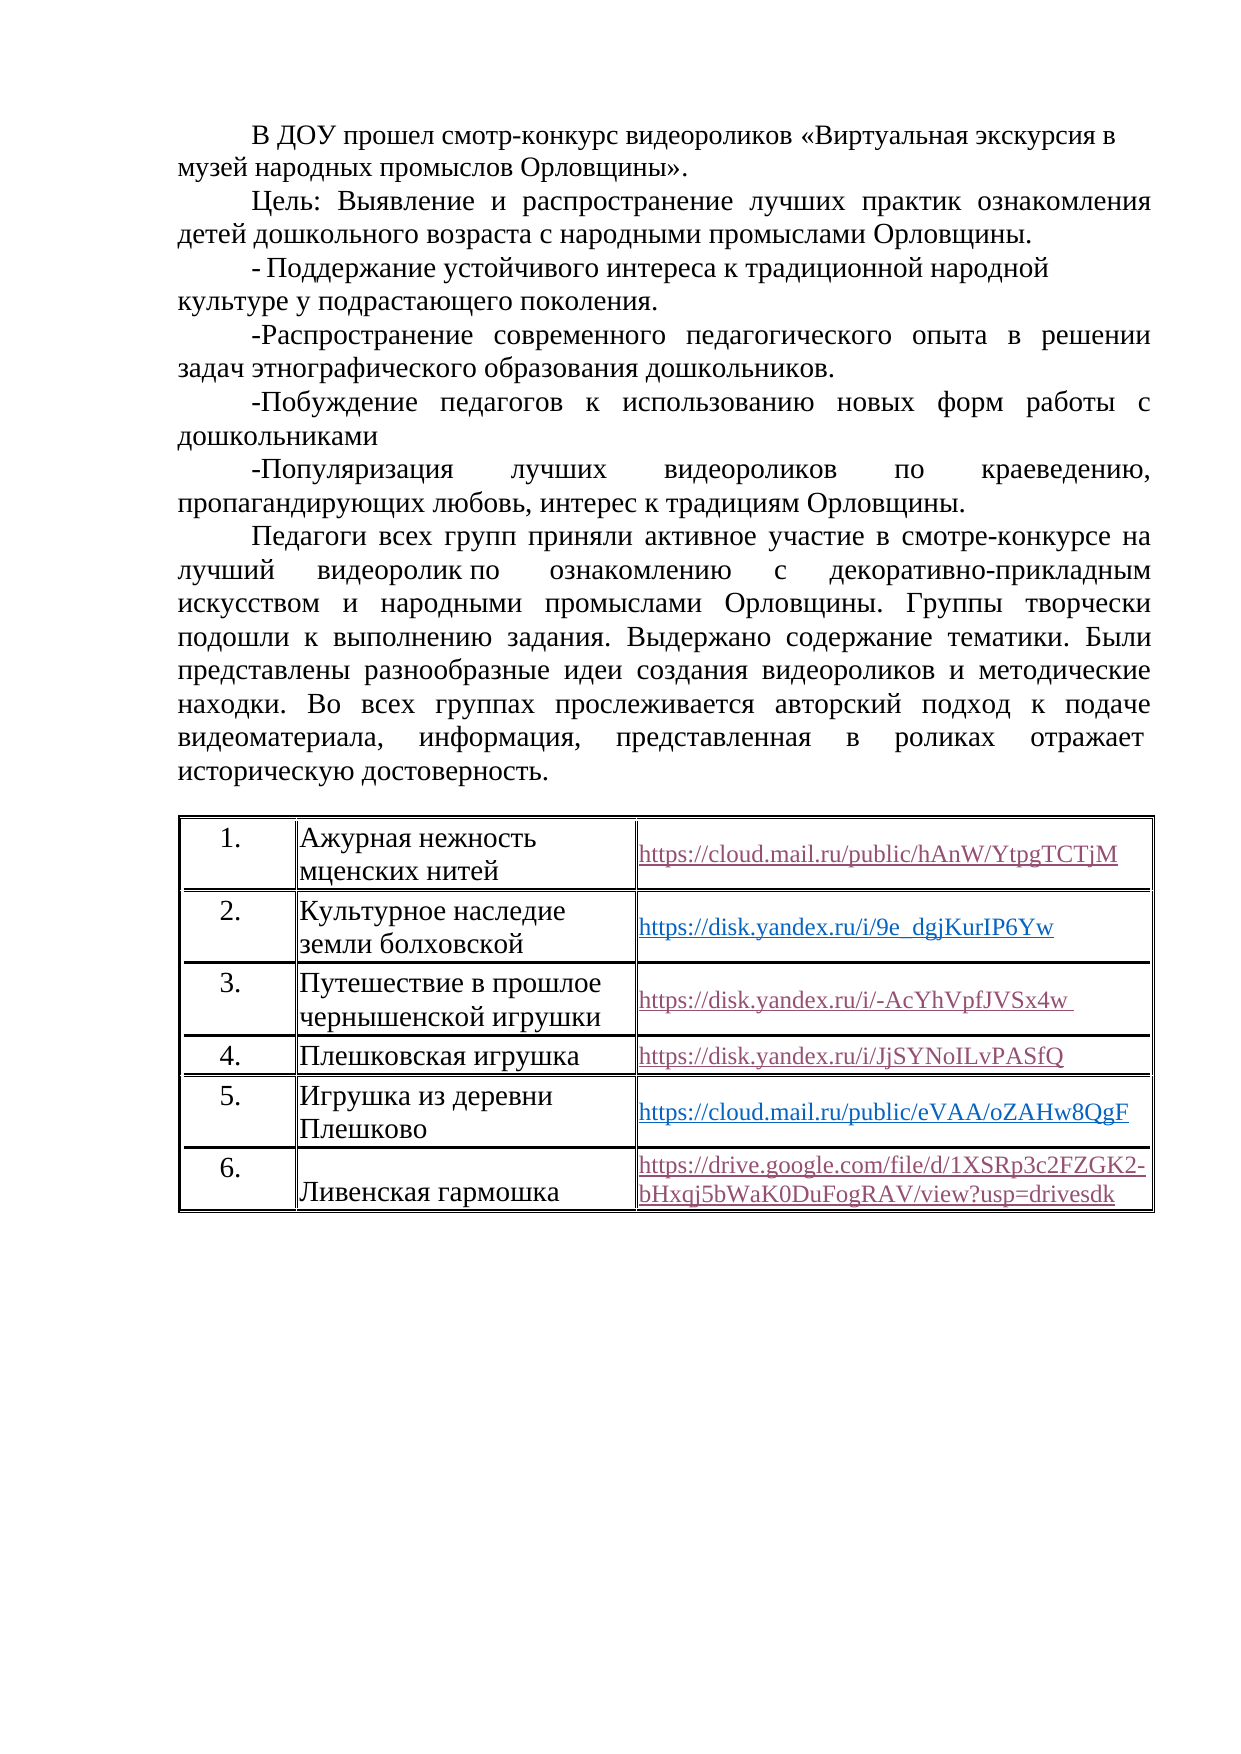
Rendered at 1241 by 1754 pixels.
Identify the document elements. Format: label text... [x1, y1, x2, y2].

table_cell Путешествие в прошлое чернышенской игрушки [298, 964, 635, 1034]
table_cell [181, 888, 295, 961]
table_cell Плешковская игрушка [298, 1037, 635, 1073]
text -Популяризация лучших видеороликов по краеведению, пропагандирующих любовь, интерес к традициям Орловщины. [177, 451, 1152, 518]
table_cell Игрушка из деревни Плешково [298, 1077, 635, 1146]
table_cell https://disk.yandex.ru/i/-AcYhVpfJVSx4w [638, 961, 1152, 1034]
table_cell Культурное наследие земли болховской [298, 892, 635, 961]
text - Поддержание устойчивого интереса к традиционной народной культуре у подрастающего поколения. [177, 250, 1152, 317]
text -Побуждение педагогов к использованию новых форм работы с дошкольниками [177, 384, 1152, 451]
text Цель: Выявление и распространение лучших практик ознакомления детей дошкольного возраста с народными промыслами Орловщины. [177, 183, 1152, 250]
table_header [181, 819, 297, 888]
table_cell [181, 961, 295, 1034]
table_cell [181, 1073, 295, 1146]
table_cell https://disk.yandex.ru/i/JjSYNoILvPASfQ [638, 1034, 1152, 1073]
table_cell https://cloud.mail.ru/public/eVAA/oZAHw8QgF [638, 1073, 1152, 1146]
table_cell https://disk.yandex.ru/i/9e_dgjKurIP6Yw [638, 888, 1152, 961]
table_cell [181, 1034, 295, 1073]
table_header Ажурная нежность мценских нитей [297, 819, 636, 888]
text -Распространение современного педагогического опыта в решении задач этнографического образования дошкольников. [177, 317, 1152, 384]
table_header https://cloud.mail.ru/public/hAnW/YtpgTCTjM [636, 819, 1152, 888]
table_cell Ливенская гармошка [297, 1149, 636, 1209]
text В ДОУ прошел смотр-конкурс видеороликов «Виртуальная экскурсия в музей народных промыслов Орловщины». [177, 118, 1152, 183]
text Педагоги всех групп приняли активное участие в смотре-конкурсе на лучший видеоролик по ознакомлению с декоративно-прикладным искусством и народными промыслами Орловщины. Группы творчески подошли к выполнению задания. Выдержано содержание тематики. Были представлены разнообразные идеи создания видеороликов и методические находки. Во всех группах прослеживается авторский подход к подаче видеоматериала, информация, представленная в роликах отражает историческую достоверность. [177, 518, 1152, 787]
table_cell [181, 1146, 297, 1209]
table_cell https://drive.google.com/file/d/1XSRp3c2FZGK2-bHxqj5bWaK0DuFogRAV/view?usp=drivesdk [636, 1146, 1152, 1209]
